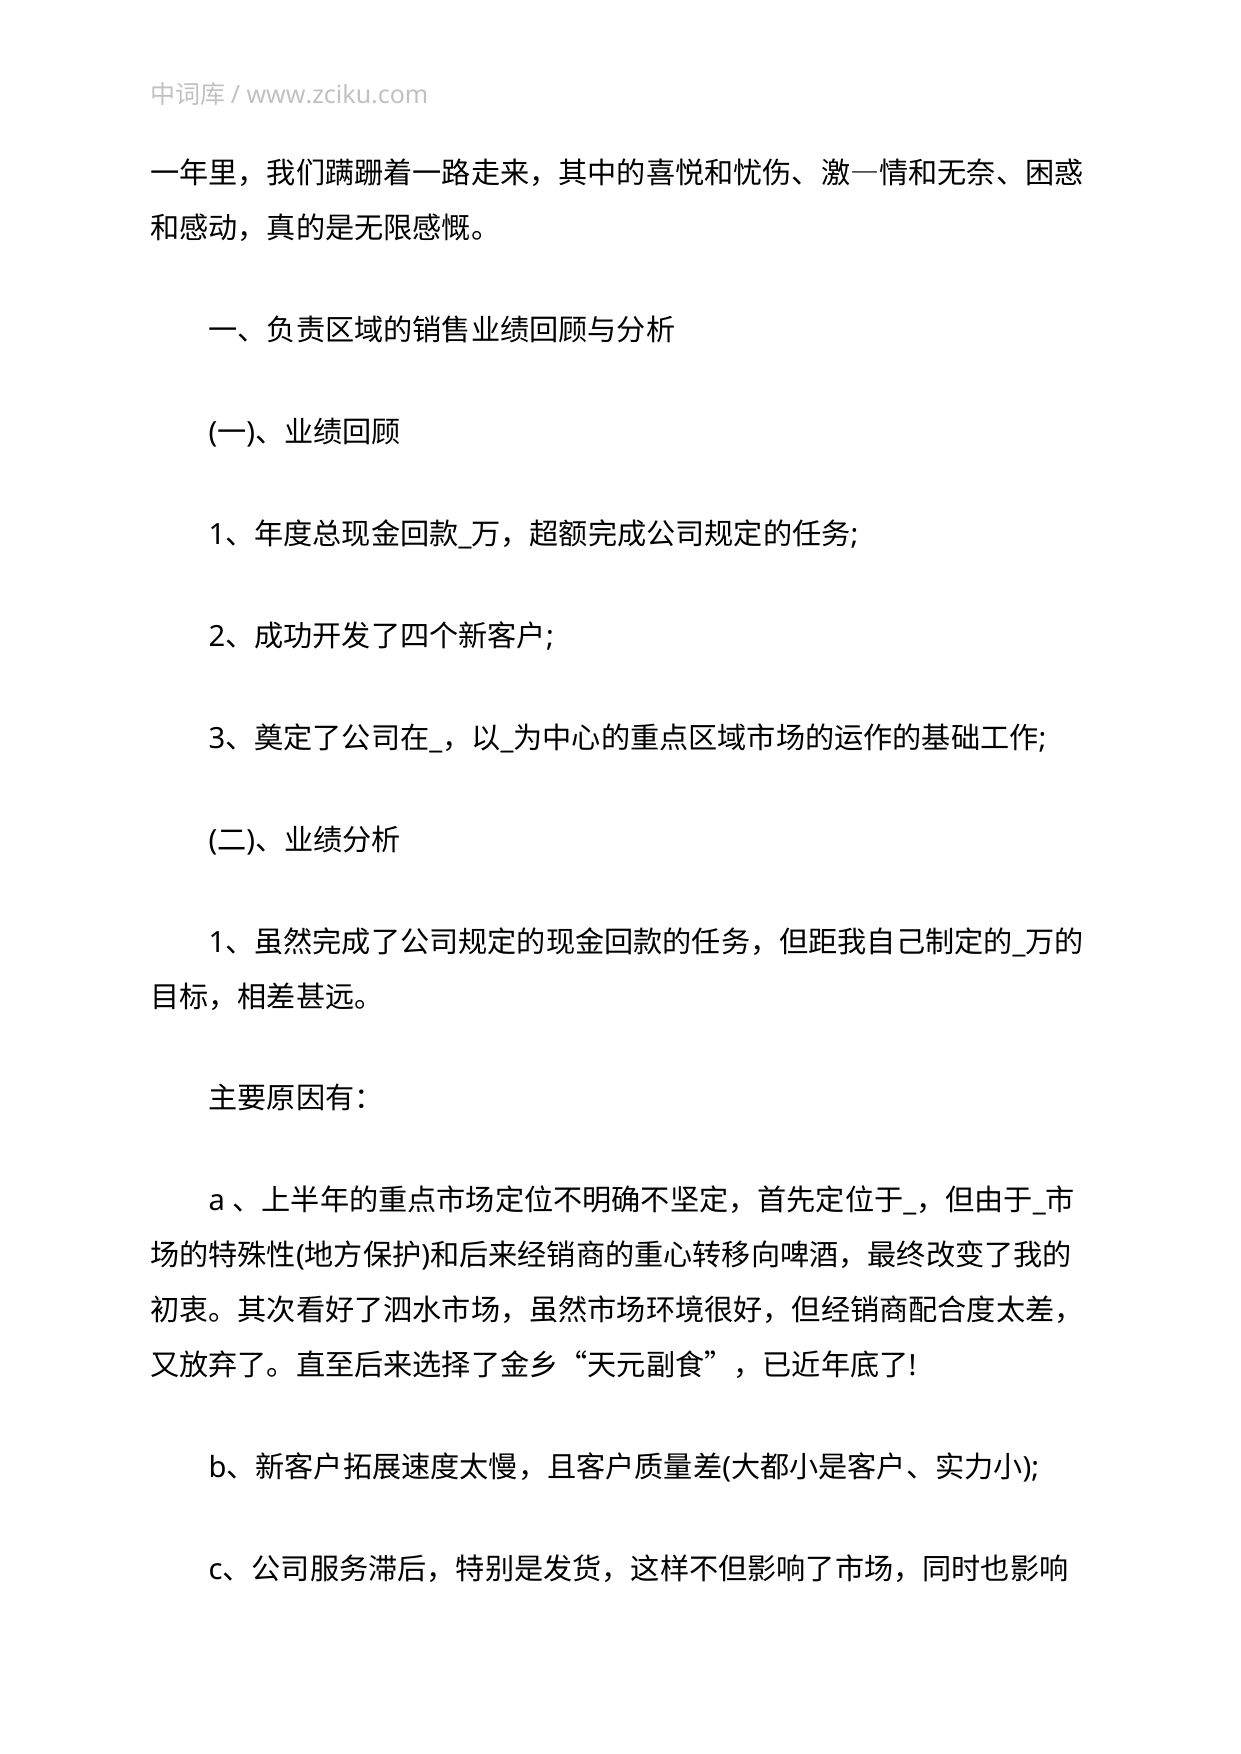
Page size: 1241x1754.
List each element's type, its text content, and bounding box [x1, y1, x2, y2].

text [150, 1546, 1090, 1588]
text 3、奠定了公司在_，以_为中心的重点区域市场的运作的基础工作; [150, 714, 1090, 757]
text b、新客户拓展速度太慢，且客户质量差(大都小是客户、实力小); [150, 1444, 1090, 1486]
text 1、虽然完成了公司规定的现金回款的任务，但距我自己制定的_万的目标，相差甚远。 [150, 918, 1090, 1016]
text (一)、业绩回顾 [150, 408, 1090, 451]
text 2、成功开发了四个新客户; [150, 612, 1090, 655]
text 一、负责区域的销售业绩回顾与分析 [150, 307, 1090, 349]
text 1、年度总现金回款_万，超额完成公司规定的任务; [150, 510, 1090, 553]
text 主要原因有： [150, 1075, 1090, 1117]
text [150, 150, 1090, 247]
text (二)、业绩分析 [150, 816, 1090, 859]
text a 、上半年的重点市场定位不明确不坚定，首先定位于_，但由于_市场的特殊性(地方保护)和后来经销商的重心转移向啤酒，最终改变了我的初衷。其次看好了泗水市场，虽然市场环境很好，但经销商配合度太差，又放弃了。直至后来选择了金乡“天元副食”，已近年底了! [150, 1177, 1090, 1384]
